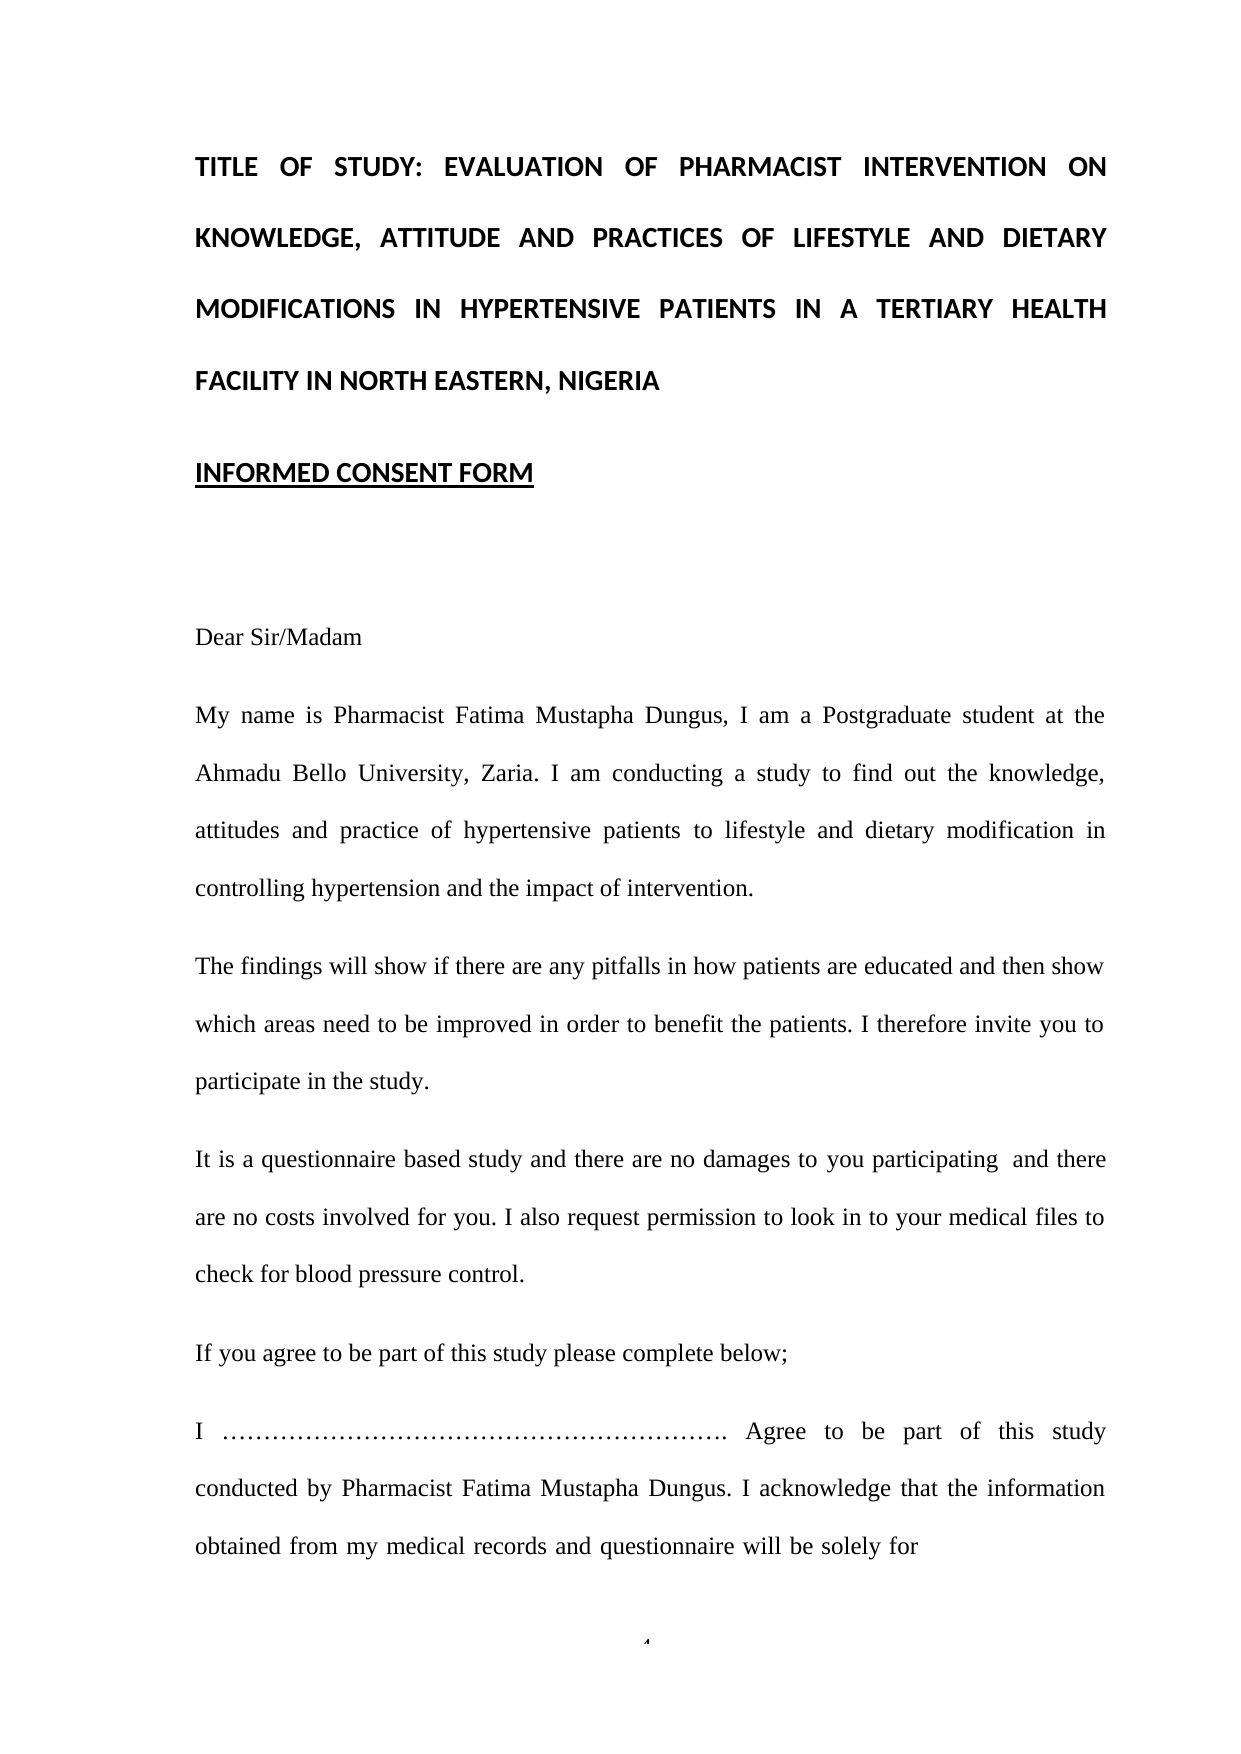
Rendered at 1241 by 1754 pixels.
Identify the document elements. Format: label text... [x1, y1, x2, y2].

text I ……………………………………………………. Agree to be part of this study conducted by Pharmacist Fatima Mustapha Dungus. I acknowledge that the information obtained from my medical records and questionnaire will be solely for [195, 1416, 1106, 1560]
text The findings will show if there are any pitfalls in how patients are educated and then show which areas need to be improved in order to benefit the patients. I therefore invite you to participate in the study. [195, 951, 1106, 1095]
text My name is Pharmacist Fatima Mustapha Dungus, I am a Postgraduate student at the Ahmadu Bello University, Zaria. I am conducting a study to find out the knowledge, attitudes and practice of hypertensive patients to lifestyle and dietary modification in controlling hypertension and the impact of intervention. [195, 700, 1106, 901]
text It is a questionnaire based study and there are no damages to you participating and there are no costs involved for you. I also request permission to look in to your medical files to check for blood pressure control. [195, 1144, 1106, 1288]
text TITLE OF STUDY: EVALUATION OF PHARMACIST INTERVENTION ON KNOWLEDGE, ATTITUDE AND PRACTICES OF LIFESTYLE AND DIETARY MODIFICATIONS IN HYPERTENSIVE PATIENTS IN A TERTIARY HEALTH FACILITY IN NORTH EASTERN, NIGERIA [195, 148, 1107, 397]
text INFORMED CONSENT FORM [195, 454, 1190, 490]
text If you agree to be part of this study please complete below; [195, 1338, 1190, 1367]
text Dear Sir/Madam [195, 622, 1190, 651]
